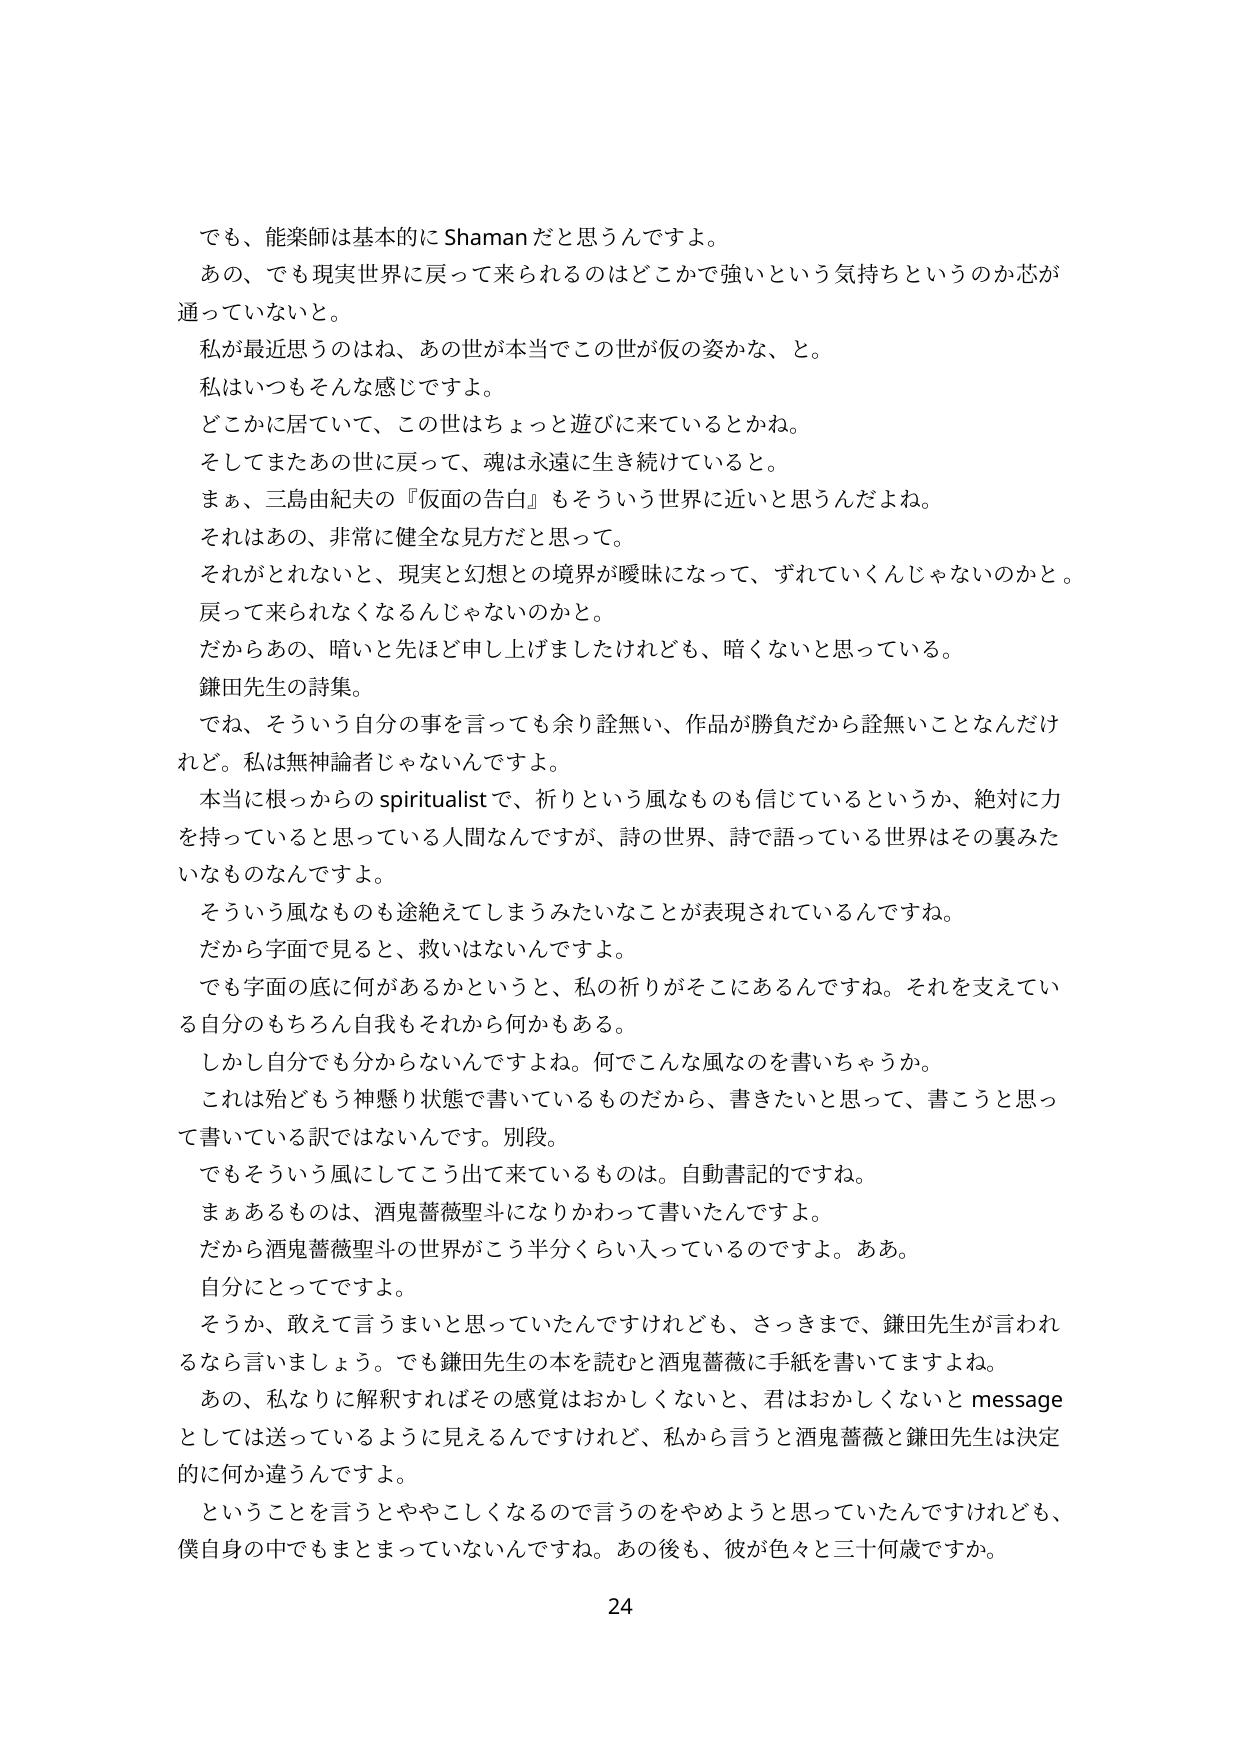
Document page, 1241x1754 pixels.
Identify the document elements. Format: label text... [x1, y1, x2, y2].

text でも字面の底に何があるかというと、私の祈りがそこにあるんですね。それを支えている自分のもちろん自我もそれから何かもある。 [177, 967, 1063, 1042]
text まぁあるものは、酒鬼薔薇聖斗になりかわって書いたんですよ。 [177, 1192, 1063, 1229]
text あの、でも現実世界に戻って来られるのはどこかで強いという気持ちというのか芯が通っていないと。 [177, 254, 1063, 329]
text そういう風なものも途絶えてしまうみたいなことが表現されているんですね。 [177, 892, 1063, 929]
text でも、能楽師は基本的にShamanだと思うんですよ。 [177, 217, 1063, 254]
text そうか、敢えて言うまいと思っていたんですけれども、さっきまで、鎌田先生が言われるなら言いましょう。でも鎌田先生の本を読むと酒鬼薔薇に手紙を書いてますよね。 [177, 1304, 1063, 1379]
text 僕自身の中でもまとまっていないんですね。あの後も、彼が色々と三十何歳ですか。 [177, 1529, 1063, 1567]
text 私はいつもそんな感じですよ。 [177, 367, 1063, 404]
text ということを言うとややこしくなるので言うのをやめようと思っていたんですけれども、 [177, 1492, 1063, 1529]
text 私が最近思うのはね、あの世が本当でこの世が仮の姿かな、と。 [177, 329, 1063, 367]
text どこかに居ていて、この世はちょっと遊びに来ているとかね。 [177, 404, 1063, 442]
text それはあの、非常に健全な見方だと思って。 [177, 517, 1063, 554]
text そしてまたあの世に戻って、魂は永遠に生き続けていると。 [177, 442, 1063, 479]
text だから字面で見ると、救いはないんですよ。 [177, 929, 1063, 967]
text それがとれないと、現実と幻想との境界が曖昧になって、ずれていくんじゃないのかと。戻って来られなくなるんじゃないのかと。 [199, 554, 1063, 629]
text 自分にとってですよ。 [177, 1267, 1063, 1304]
text だから酒鬼薔薇聖斗の世界がこう半分くらい入っているのですよ。ああ。 [177, 1229, 1063, 1267]
text あの、私なりに解釈すればその感覚はおかしくないと、君はおかしくないとmessageとしては送っているように見えるんですけれど、私から言うと酒鬼薔薇と鎌田先生は決定的に何か違うんですよ。 [177, 1379, 1063, 1492]
text でね、そういう自分の事を言っても余り詮無い、作品が勝負だから詮無いことなんだけれど。私は無神論者じゃないんですよ。 [177, 704, 1063, 779]
text だからあの、暗いと先ほど申し上げましたけれども、暗くないと思っている。 [177, 629, 1063, 667]
text 本当に根っからのspiritualistで、祈りという風なものも信じているというか、絶対に力を持っていると思っている人間なんですが、詩の世界、詩で語っている世界はその裏みたいなものなんですよ。 [177, 779, 1063, 892]
text でもそういう風にしてこう出て来ているものは。自動書記的ですね。 [177, 1154, 1063, 1192]
text これは殆どもう神懸り状態で書いているものだから、書きたいと思って、書こうと思って書いている訳ではないんです。別段。 [177, 1079, 1063, 1154]
text 鎌田先生の詩集。 [177, 667, 1063, 704]
text まぁ、三島由紀夫の『仮面の告白』もそういう世界に近いと思うんだよね。 [177, 479, 1063, 517]
text しかし自分でも分からないんですよね。何でこんな風なのを書いちゃうか。 [177, 1042, 1063, 1079]
